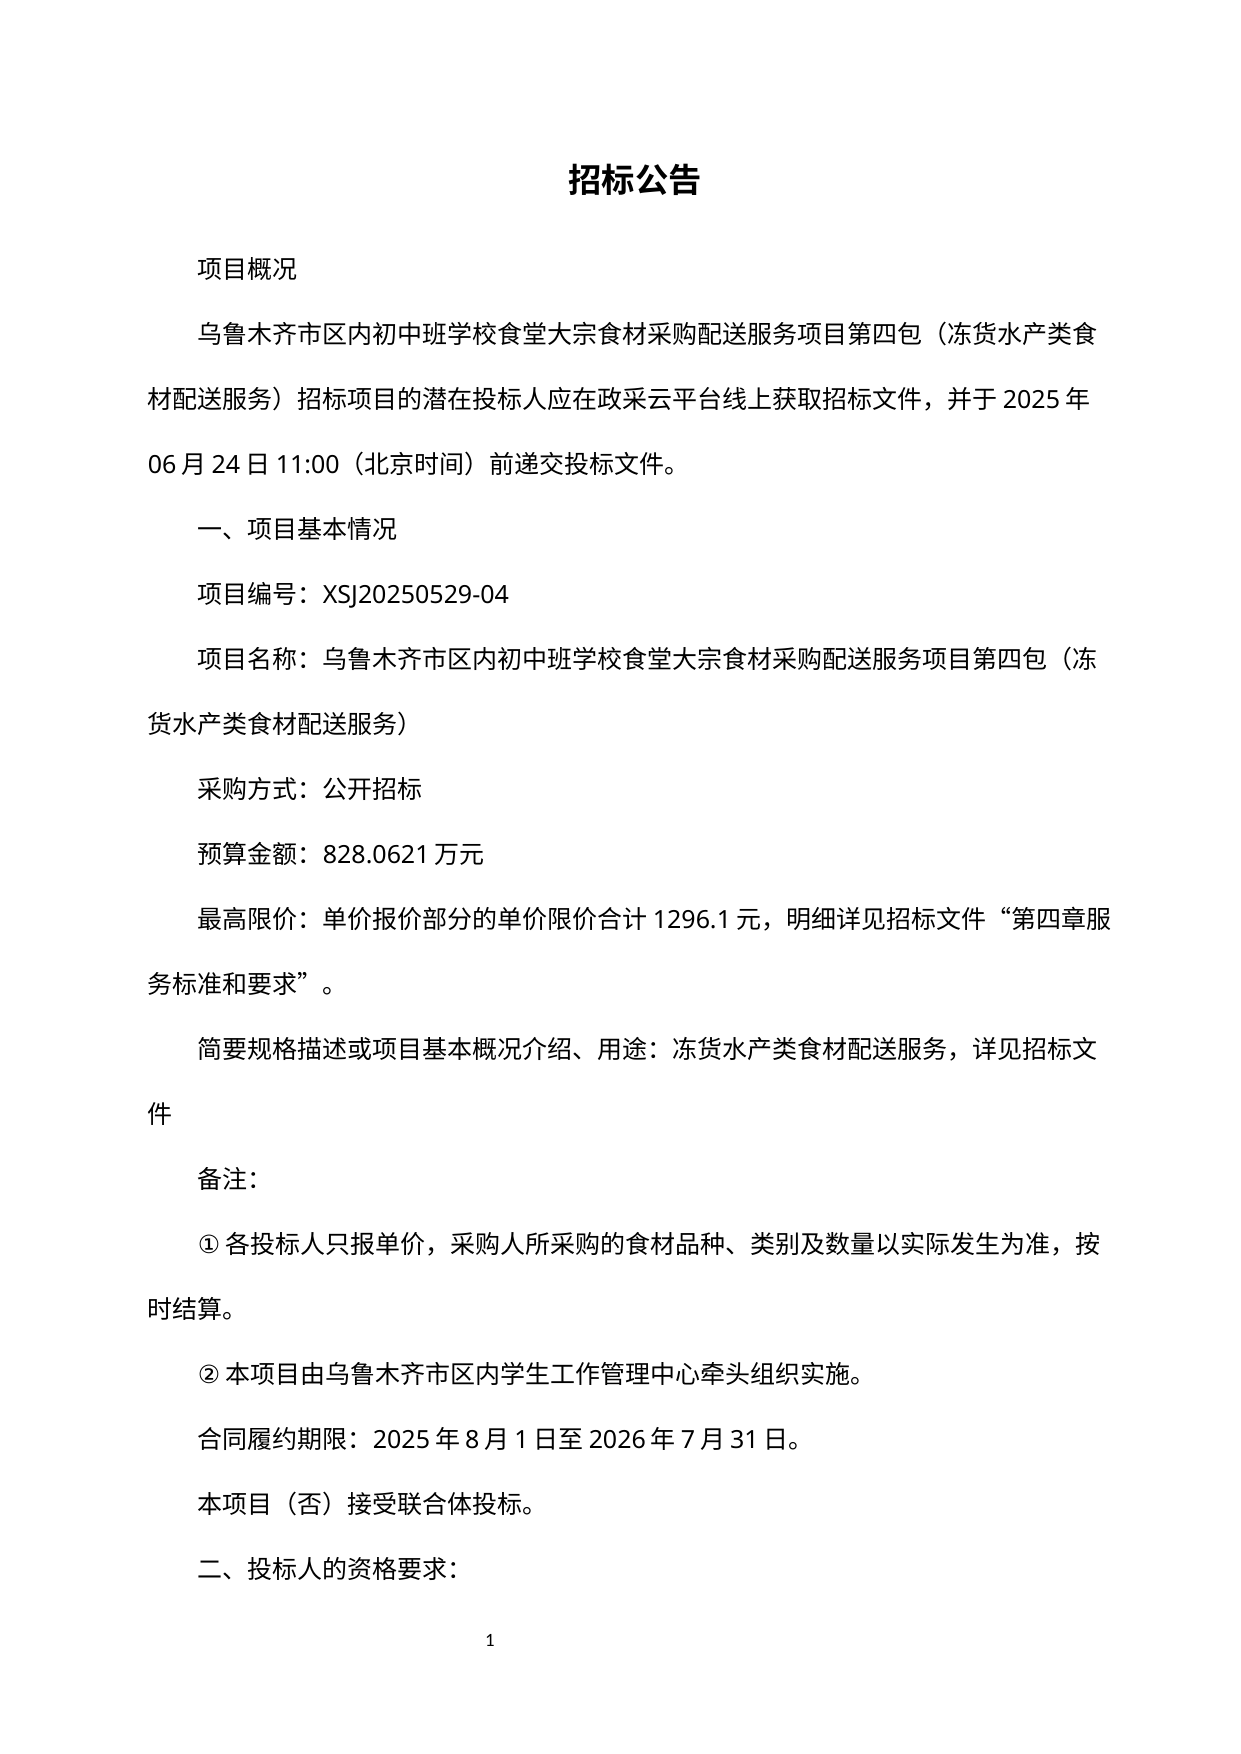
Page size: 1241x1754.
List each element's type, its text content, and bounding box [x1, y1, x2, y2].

text 项目名称：乌鲁木齐市区内初中班学校食堂大宗食材采购配送服务项目第四包（冻货水产类食材配送服务） [148, 625, 1122, 755]
text 采购方式：公开招标 [148, 755, 1122, 820]
text 项目概况 [148, 235, 1122, 300]
text 预算金额：828.0621万元 [148, 820, 1122, 885]
text 备注： [148, 1145, 1122, 1210]
text 简要规格描述或项目基本概况介绍、用途：冻货水产类食材配送服务，详见招标文件 [148, 1015, 1122, 1145]
text 本项目（否）接受联合体投标。 [148, 1470, 1122, 1535]
text ②本项目由乌鲁木齐市区内学生工作管理中心牵头组织实施。 [148, 1340, 1122, 1405]
text 一、项目基本情况 [148, 495, 1122, 560]
text ①各投标人只报单价，采购人所采购的食材品种、类别及数量以实际发生为准，按时结算。 [148, 1210, 1122, 1340]
text 二、投标人的资格要求： [148, 1535, 1122, 1600]
text 最高限价：单价报价部分的单价限价合计1296.1元，明细详见招标文件“第四章服务标准和要求”。 [148, 885, 1122, 1015]
text 招标公告 [148, 146, 1122, 211]
text 合同履约期限：2025年8月1日至2026年7月31日。 [148, 1405, 1122, 1470]
text 项目编号：XSJ20250529-04 [148, 560, 1122, 625]
text 乌鲁木齐市区内初中班学校食堂大宗食材采购配送服务项目第四包（冻货水产类食材配送服务）招标项目的潜在投标人应在政采云平台线上获取招标文件，并于2025年06月24日 11:00（北京时间）前递交投标文件。 [148, 300, 1122, 495]
